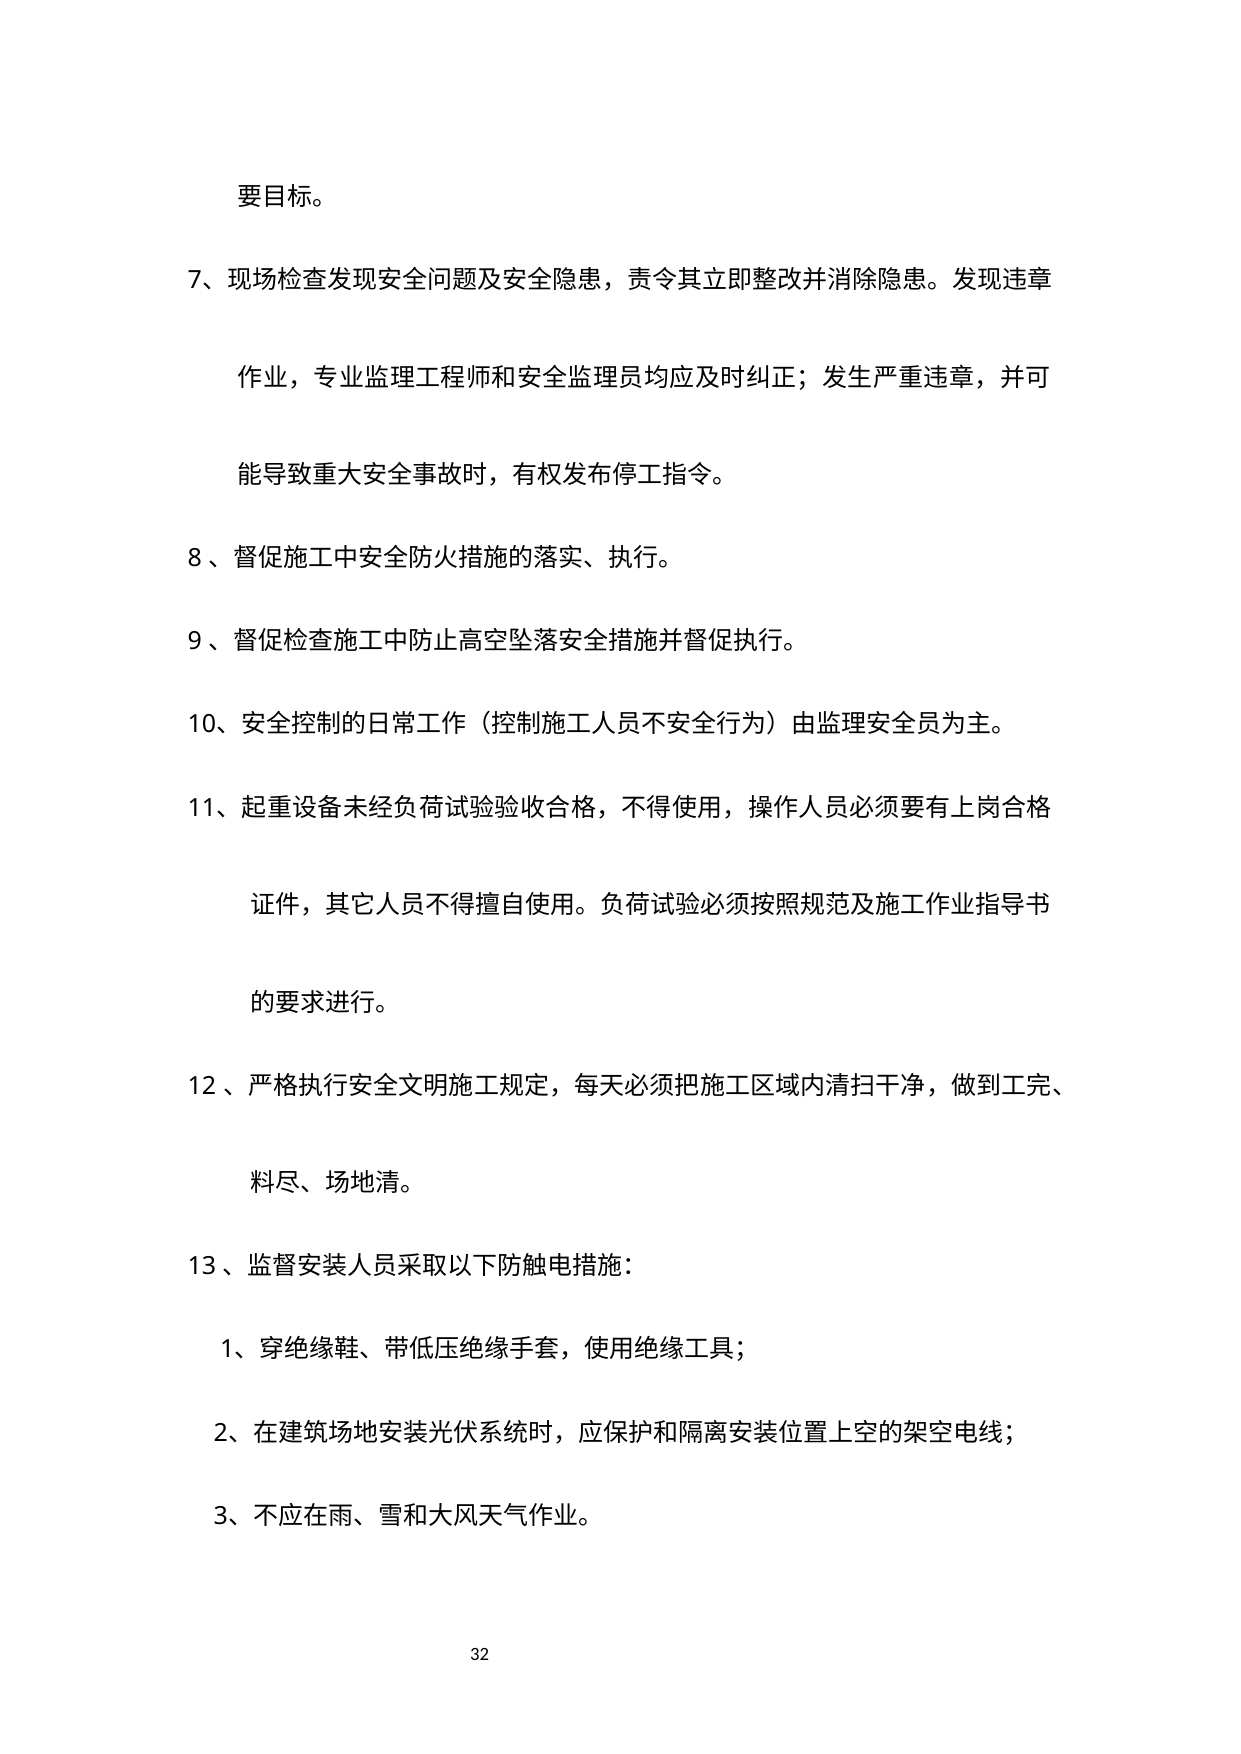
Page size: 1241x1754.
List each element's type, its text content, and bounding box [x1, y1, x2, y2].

text 12 、严格执行安全文明施工规定，每天必须把施工区域内清扫干净，做到工完、料尽、场地清。 [187, 1051, 1053, 1213]
text 11、起重设备未经负荷试验验收合格，不得使用，操作人员必须要有上岗合格证件，其它人员不得擅自使用。负荷试验必须按照规范及施工作业指导书的要求进行。 [187, 773, 1053, 1033]
text 7、现场检查发现安全问题及安全隐患，责令其立即整改并消除隐患。发现违章作业，专业监理工程师和安全监理员均应及时纠正；发生严重违章，并可能导致重大安全事故时，有权发布停工指令。 [187, 245, 1053, 505]
text 8 、督促施工中安全防火措施的落实、执行。 [187, 523, 1053, 588]
text 3、不应在雨、雪和大风天气作业。 [187, 1481, 1053, 1546]
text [187, 162, 1053, 227]
text 10、安全控制的日常工作（控制施工人员不安全行为）由监理安全员为主。 [187, 689, 1053, 754]
text 13 、监督安装人员采取以下防触电措施： [187, 1231, 1053, 1296]
text 9 、督促检查施工中防止高空坠落安全措施并督促执行。 [187, 606, 1053, 671]
text 2、在建筑场地安装光伏系统时，应保护和隔离安装位置上空的架空电线； [187, 1398, 1053, 1463]
text 1、穿绝缘鞋、带低压绝缘手套，使用绝缘工具； [187, 1314, 1053, 1379]
